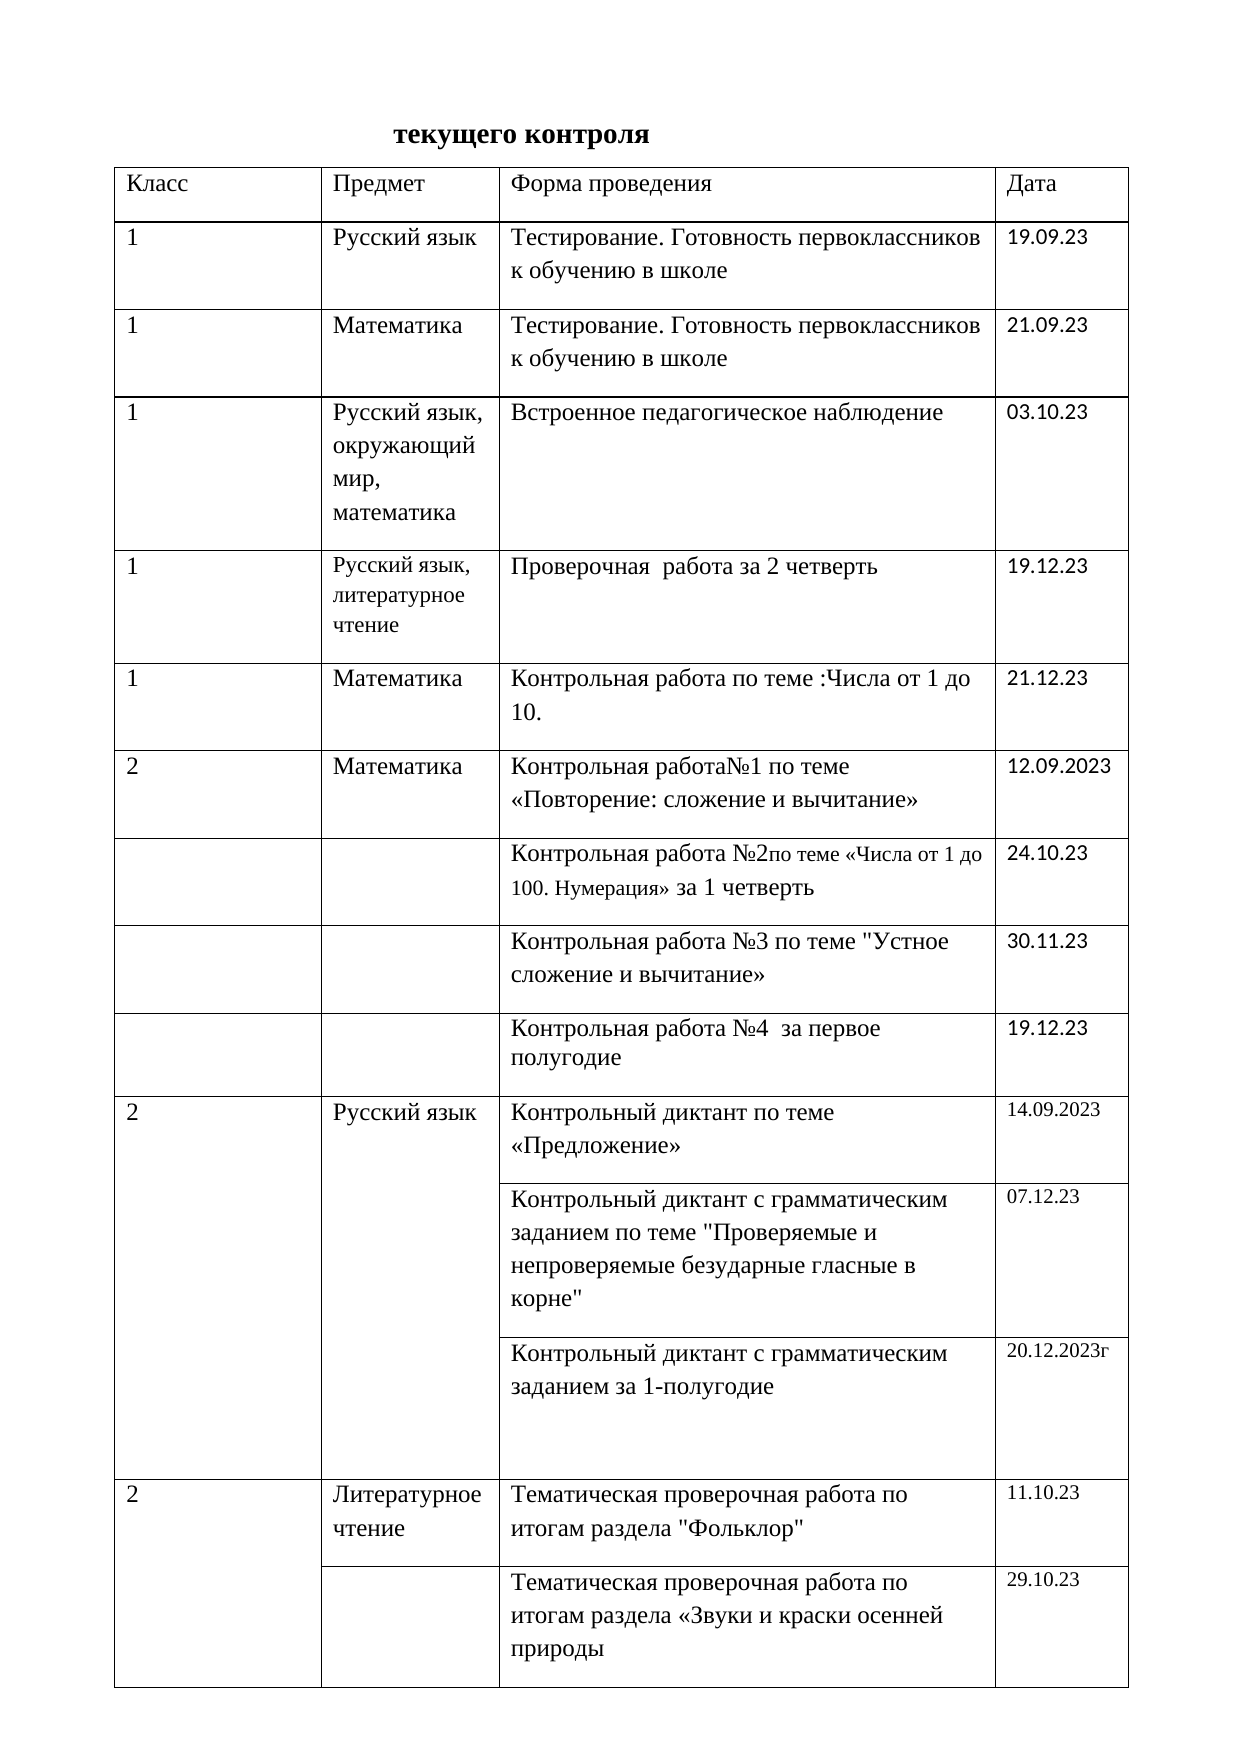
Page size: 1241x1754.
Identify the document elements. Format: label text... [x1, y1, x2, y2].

table_cell [322, 926, 499, 1012]
table_cell Русский язык [322, 1097, 499, 1478]
table_cell Контрольная работа№1 по теме «Повторение: сложение и вычитание» [500, 751, 995, 837]
table_cell 30.11.23 [996, 926, 1128, 1012]
table_cell 2 [115, 1480, 321, 1687]
table_cell 19.12.23 [996, 551, 1128, 662]
table_cell Математика [322, 310, 499, 396]
table_cell Литературное чтение [322, 1480, 499, 1566]
table_cell 19.12.23 [996, 1014, 1128, 1096]
table_cell 21.09.23 [996, 310, 1128, 396]
text График проведения текущего контроля [114, 117, 928, 150]
table_cell [322, 1567, 499, 1687]
table_cell Проверочная работа за 2 четверть [500, 551, 995, 662]
table_cell Контрольный диктант с грамматическим заданием за 1-полугодие [500, 1338, 995, 1478]
table_cell Математика [322, 751, 499, 837]
table_cell Тестирование. Готовность первоклассников к обучению в школе [500, 310, 995, 396]
table_cell 14.09.2023 [996, 1097, 1128, 1183]
table_cell 21.12.23 [996, 664, 1128, 750]
table_cell Тестирование. Готовность первоклассников к обучению в школе [500, 223, 995, 309]
table_cell Контрольная работа №2по теме «Числа от 1 до 100. Нумерация» за 1 четверть [500, 839, 995, 925]
table_cell Тематическая проверочная работа по итогам раздела «Звуки и краски осенней природы [500, 1567, 995, 1687]
table_cell Контрольный диктант по теме «Предложение» [500, 1097, 995, 1183]
table_cell 11.10.23 [996, 1480, 1128, 1566]
table_cell [115, 926, 321, 1012]
table_cell 1 [115, 310, 321, 396]
table_cell 1 [115, 223, 321, 309]
table_cell Тематическая проверочная работа по итогам раздела "Фольклор" [500, 1480, 995, 1566]
table_cell Контрольный диктант с грамматическим заданием по теме "Проверяемые и непроверяемые безударные гласные в корне" [500, 1184, 995, 1337]
table_cell Контрольная работа №4 за первое полугодие [500, 1014, 995, 1096]
table_header Предмет [322, 168, 499, 221]
table_cell 03.10.23 [996, 398, 1128, 550]
table_cell Русский язык, окружающий мир, математика [322, 398, 499, 550]
table_cell [322, 839, 499, 925]
table_cell [115, 839, 321, 925]
table_header Дата [996, 168, 1128, 221]
table_cell 1 [115, 551, 321, 662]
table_cell 1 [115, 664, 321, 750]
table_cell 24.10.23 [996, 839, 1128, 925]
table_cell Математика [322, 664, 499, 750]
table_cell 29.10.23 [996, 1567, 1128, 1687]
table_cell 19.09.23 [996, 223, 1128, 309]
table_cell Контрольная работа по теме :Числа от 1 до 10. [500, 664, 995, 750]
table_cell 12.09.2023 [996, 751, 1128, 837]
table_cell 07.12.23 [996, 1184, 1128, 1337]
table_cell 20.12.2023г [996, 1338, 1128, 1478]
table_cell [115, 1014, 321, 1096]
table_cell 2 [115, 1097, 321, 1478]
table_cell Русский язык [322, 223, 499, 309]
table_cell Встроенное педагогическое наблюдение [500, 398, 995, 550]
table_cell Русский язык, литературное чтение [322, 551, 499, 662]
table_cell Контрольная работа №3 по теме "Устное сложение и вычитание» [500, 926, 995, 1012]
table_cell 2 [115, 751, 321, 837]
table_cell 1 [115, 398, 321, 550]
table_header Форма проведения [500, 168, 995, 221]
table_header Класс [115, 168, 321, 221]
table_cell [322, 1014, 499, 1096]
